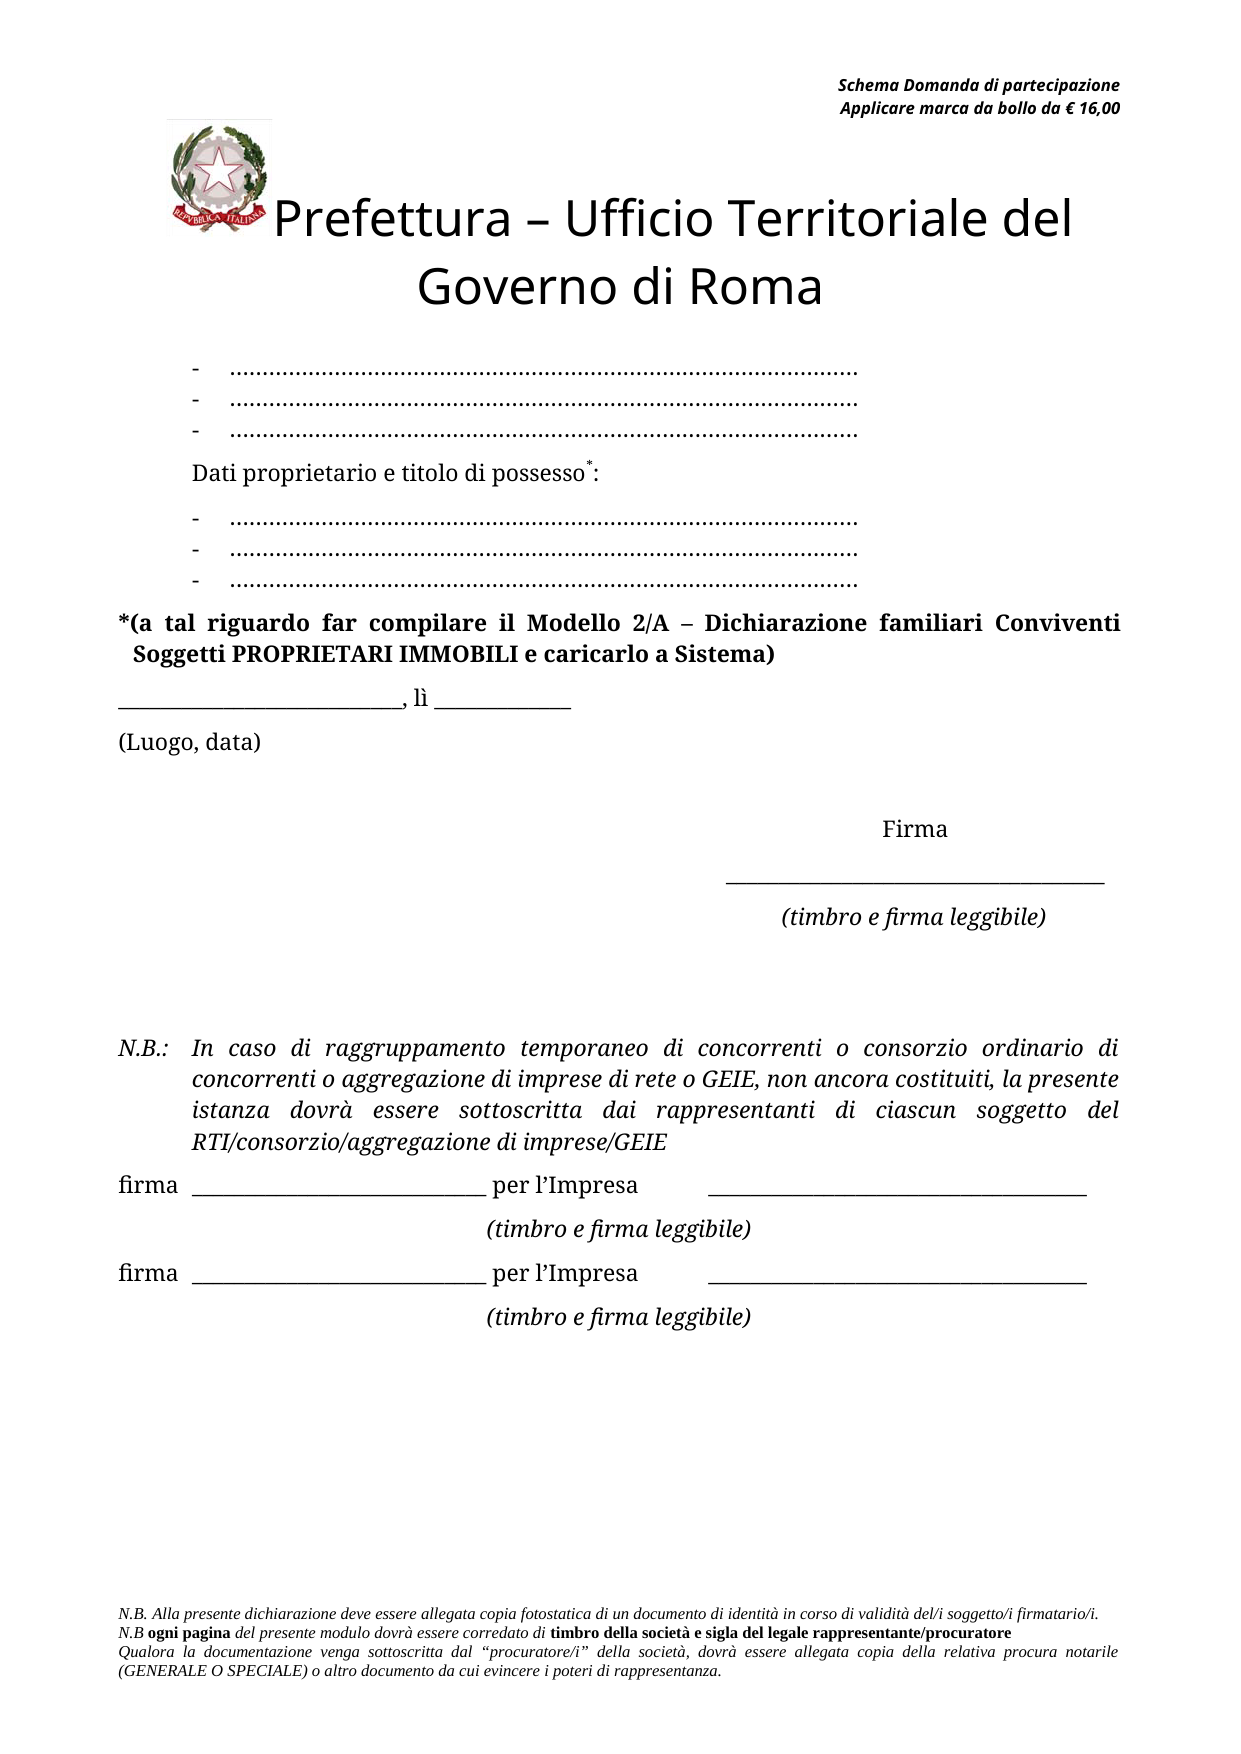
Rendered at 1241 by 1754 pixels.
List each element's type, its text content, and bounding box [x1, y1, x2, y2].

text Dati proprietario e titolo di possesso*: [192, 457, 1122, 488]
list …………………………………………………………………………………… [192, 382, 1122, 413]
text (timbro e firma leggibile) [708, 900, 1122, 932]
text N.B.: In caso di raggruppamento temporaneo di concorrenti o consorzio ordinario di concorrenti o aggregazione di imprese di rete o GEIE, non ancora costituiti, la presente istanza dovrà essere sottoscritta dai rappresentanti di ciascun soggetto del RTI/consorzio/aggregazione di imprese/GEIE [118, 1032, 1122, 1157]
list …………………………………………………………………………………… [192, 532, 1122, 563]
text (timbro e firma leggibile) [118, 1300, 1122, 1332]
list …………………………………………………………………………………… [192, 413, 1122, 444]
text firma ____________________________ per l’Impresa ____________________________________ [118, 1169, 1122, 1200]
list …………………………………………………………………………………… [192, 500, 1122, 532]
text (timbro e firma leggibile) [118, 1213, 1122, 1244]
list …………………………………………………………………………………… [192, 350, 1122, 382]
list …………………………………………………………………………………… [192, 563, 1122, 594]
text Firma [708, 813, 1122, 844]
text ____________________________________ [708, 857, 1122, 888]
text ___________________________, lì _____________ [118, 682, 1122, 713]
text *(a tal riguardo far compilare il Modello 2/A – Dichiarazione familiari Conviventi Soggetti PROPRIETARI IMMOBILI e caricarlo a Sistema) [118, 607, 1122, 669]
text (Luogo, data) [118, 725, 1122, 757]
text firma ____________________________ per l’Impresa ____________________________________ [118, 1257, 1122, 1288]
